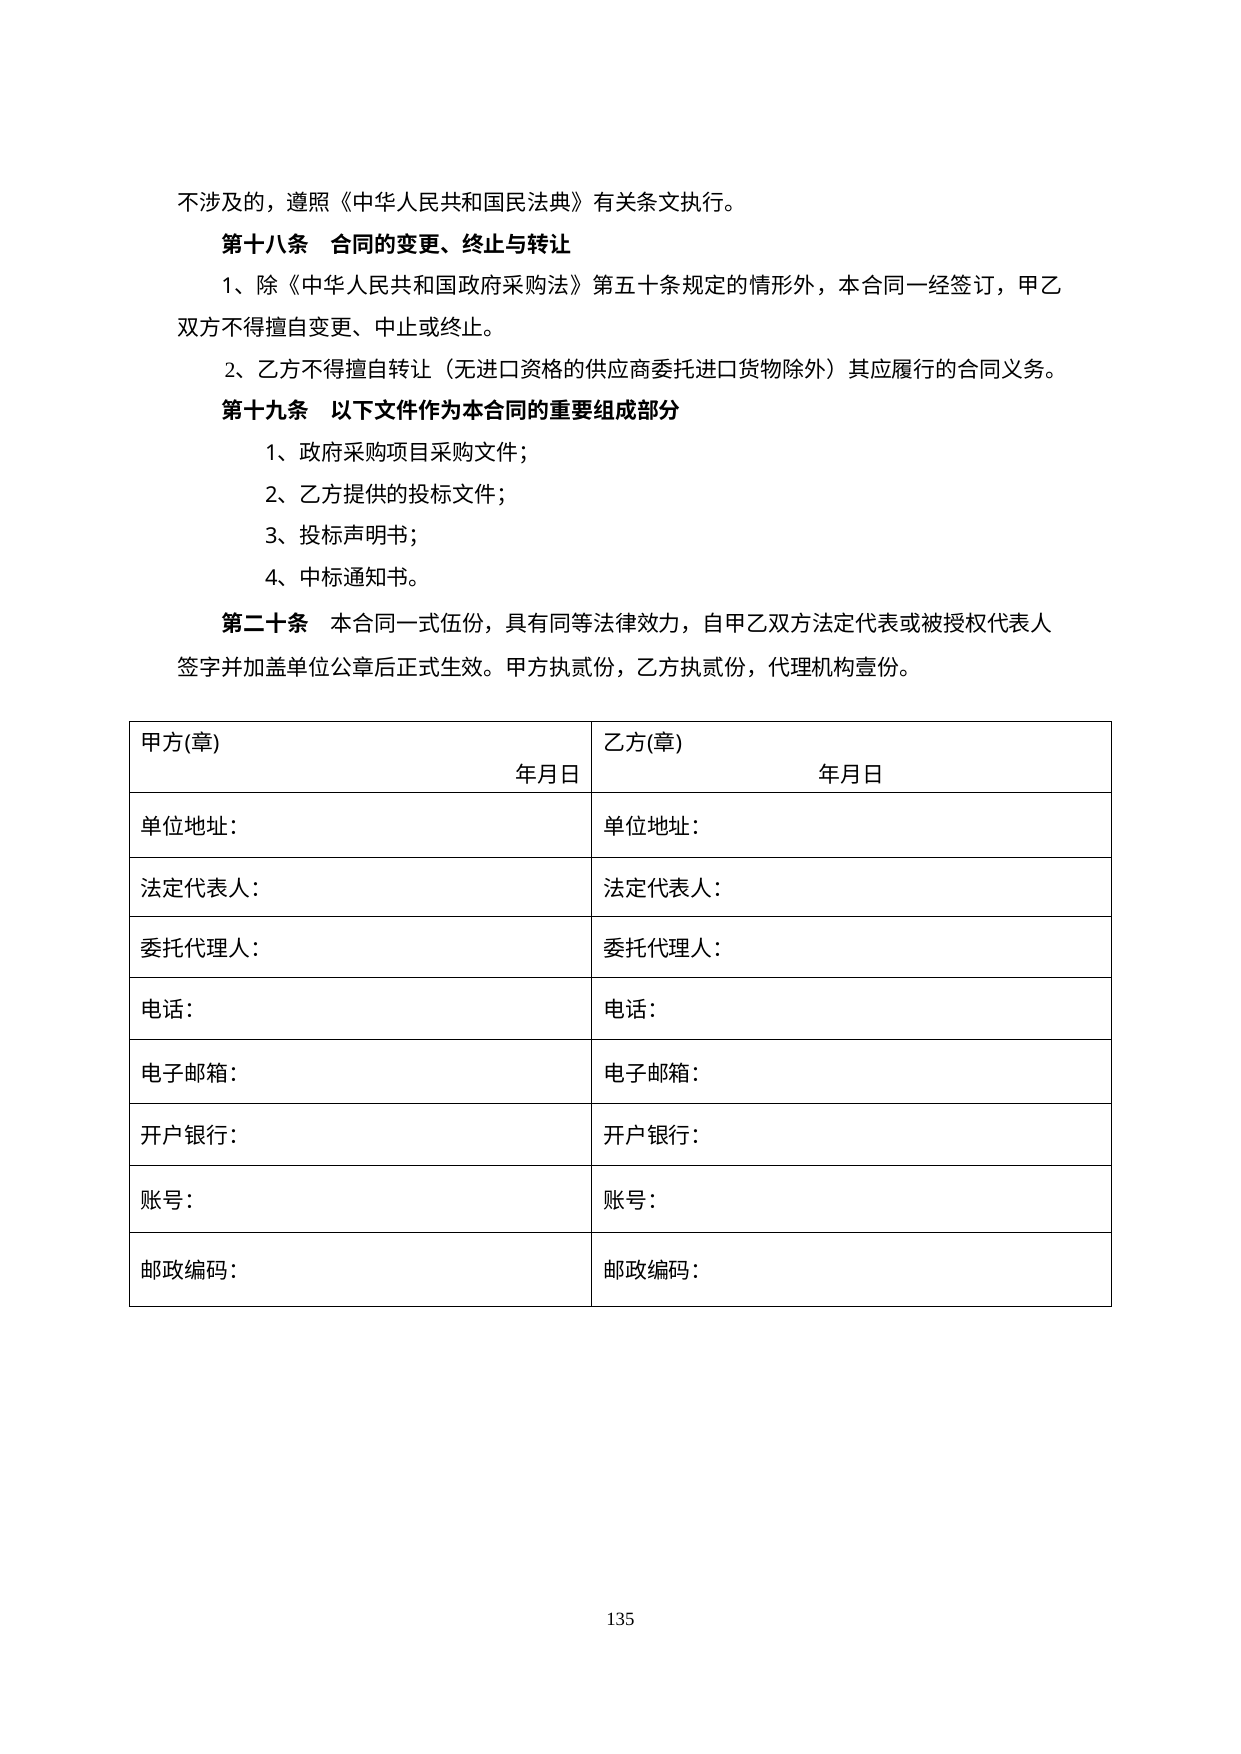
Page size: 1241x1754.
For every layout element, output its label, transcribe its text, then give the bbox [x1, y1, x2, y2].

table_cell 账号： [592, 1166, 1111, 1232]
text 2、乙方不得擅自转让（无进口资格的供应商委托进口货物除外）其应履行的合同义务。 [171, 344, 1063, 386]
text 4、中标通知书。 [221, 552, 1063, 594]
table_cell 邮政编码： [130, 1233, 591, 1306]
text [177, 177, 1063, 219]
table_header 乙方(章) 年月日 [592, 722, 1111, 792]
table_cell 单位地址： [130, 793, 591, 857]
table_cell 委托代理人： [130, 917, 591, 977]
table_cell 电子邮箱： [592, 1040, 1111, 1103]
table_cell 账号： [130, 1166, 591, 1232]
table_cell 邮政编码： [592, 1233, 1111, 1306]
text 2、乙方提供的投标文件； [221, 469, 1063, 511]
table_cell 委托代理人： [592, 917, 1111, 977]
text 第十八条 合同的变更、终止与转让 [177, 219, 1063, 261]
text 第十九条 以下文件作为本合同的重要组成部分 [177, 386, 1063, 427]
table_cell 电话： [130, 978, 591, 1039]
text 1、除《中华人民共和国政府采购法》第五十条规定的情形外，本合同一经签订，甲乙双方不得擅自变更、中止或终止。 [177, 261, 1063, 344]
table_cell 单位地址： [592, 793, 1111, 857]
text 3、投标声明书； [221, 511, 1063, 552]
table_cell 电话： [592, 978, 1111, 1039]
table_cell 开户银行： [592, 1104, 1111, 1165]
table_cell 法定代表人： [592, 858, 1111, 916]
table_header 甲方(章) 年月日 [130, 722, 591, 792]
table_cell 法定代表人： [130, 858, 591, 916]
text 第二十条 本合同一式伍份，具有同等法律效力，自甲乙双方法定代表或被授权代表人签字并加盖单位公章后正式生效。甲方执贰份，乙方执贰份，代理机构壹份。 [177, 594, 1063, 681]
table_cell 电子邮箱： [130, 1040, 591, 1103]
table_cell 开户银行： [130, 1104, 591, 1165]
text 1、政府采购项目采购文件； [221, 427, 1063, 469]
